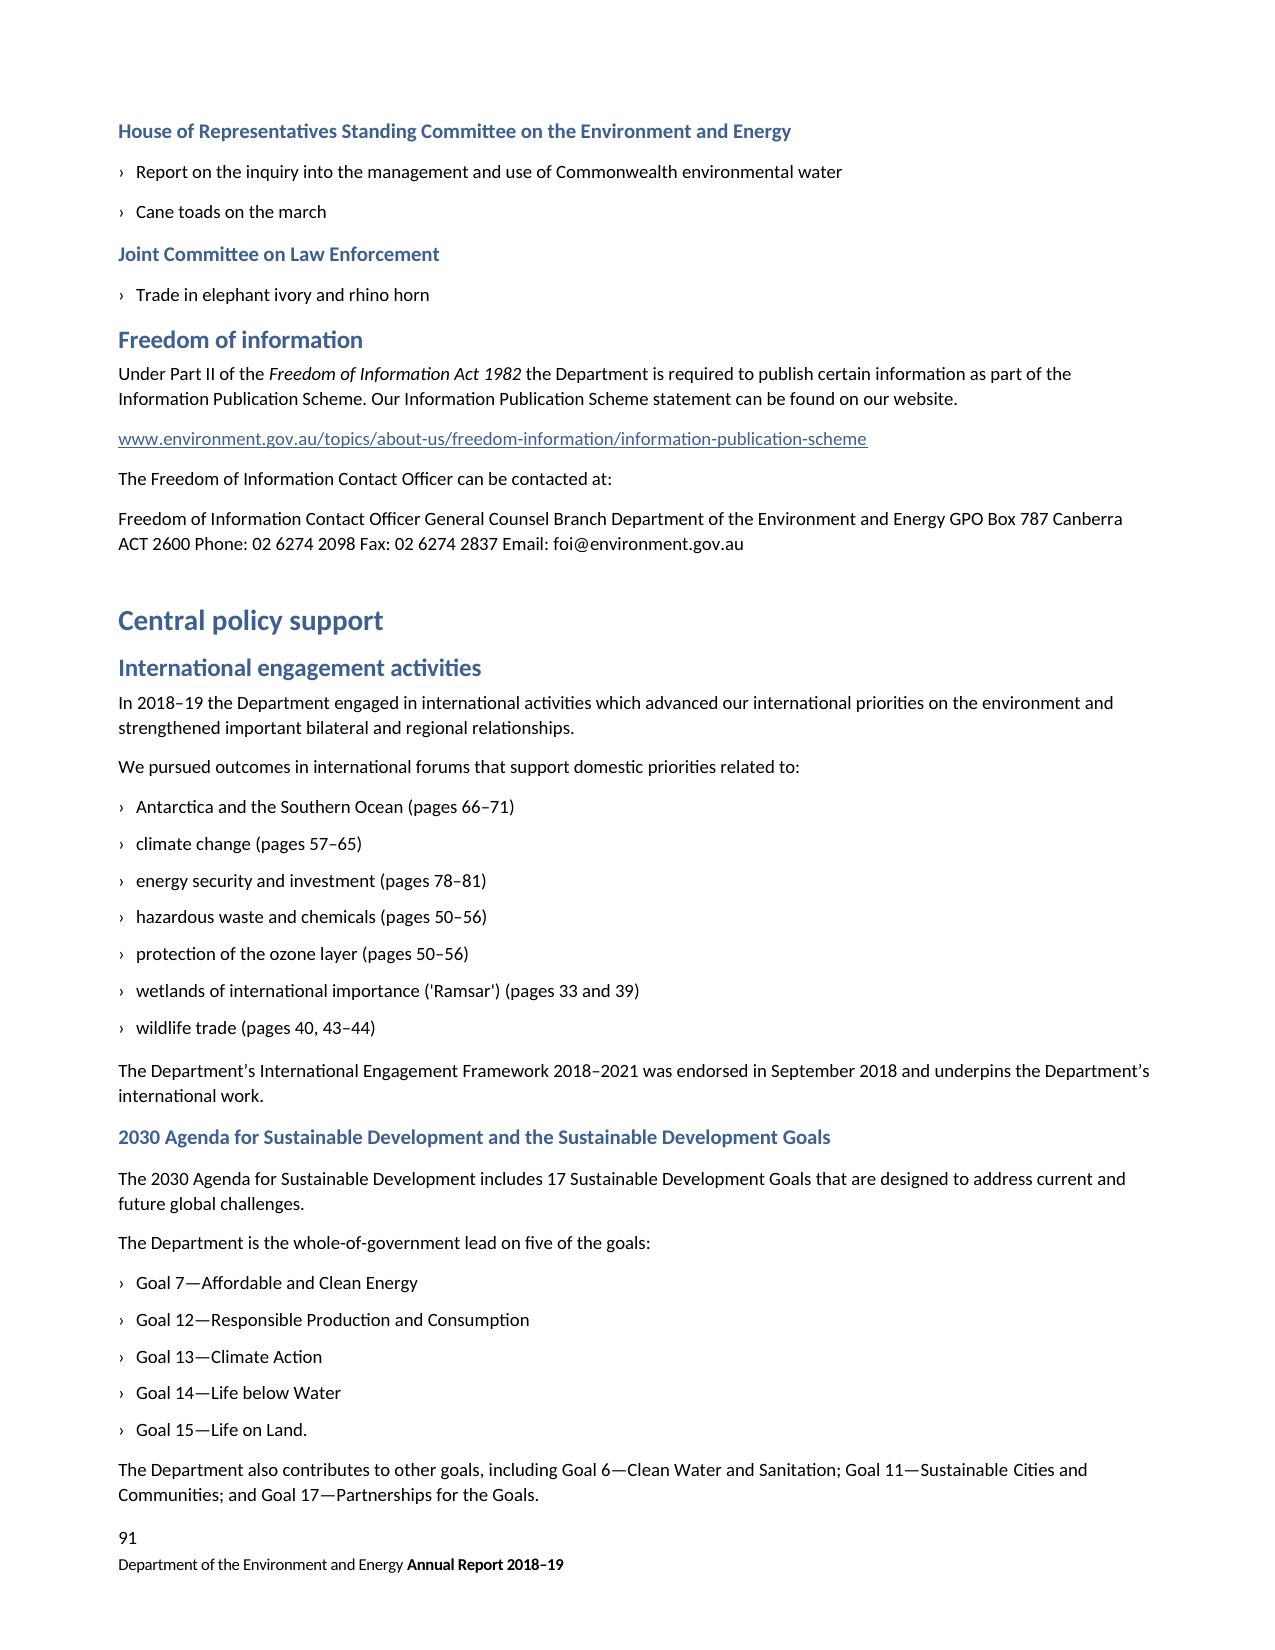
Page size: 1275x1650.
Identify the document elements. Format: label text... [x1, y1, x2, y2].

text › Trade in elephant ivory and rhino horn [118, 281, 1157, 306]
text www.environment.gov.au/topics/about-us/freedom-information/information-publication-scheme [118, 425, 1157, 450]
text › wetlands of international importance ('Ramsar') (pages 33 and 39) [118, 977, 1157, 1002]
text › hazardous waste and chemicals (pages 50–56) [118, 904, 1157, 929]
text Under Part II of the Freedom of Information Act 1982 the Department is required to publish certain information as part of the Information Publication Scheme. Our Information Publication Scheme statement can be found on our website. [118, 360, 1157, 410]
text › Report on the inquiry into the management and use of Commonwealth environmental water [118, 158, 1157, 183]
text We pursued outcomes in international forums that support domestic priorities related to: [118, 753, 1157, 778]
subtitle Freedom of information [118, 324, 1157, 354]
text The Department’s International Engagement Framework 2018–2021 was endorsed in September 2018 and underpins the Department’s international work. [118, 1057, 1157, 1107]
text › climate change (pages 57–65) [118, 830, 1157, 855]
text The Freedom of Information Contact Officer can be contacted at: [118, 465, 1157, 490]
text › Antarctica and the Southern Ocean (pages 66–71) [118, 793, 1157, 818]
text › Goal 14—Life below Water [118, 1379, 1157, 1404]
text › energy security and investment (pages 78–81) [118, 867, 1157, 892]
subtitle Central policy support [118, 602, 1157, 637]
text › Goal 12—Responsible Production and Consumption [118, 1306, 1157, 1331]
text › Goal 7—Affordable and Clean Energy [118, 1269, 1157, 1294]
subtitle Joint Committee on Law Enforcement [118, 241, 1157, 266]
text The Department is the whole-of-government lead on five of the goals: [118, 1229, 1157, 1254]
text The 2030 Agenda for Sustainable Development includes 17 Sustainable Development Goals that are designed to address current and future global challenges. [118, 1164, 1157, 1214]
text In 2018–19 the Department engaged in international activities which advanced our international priorities on the environment and strengthened important bilateral and regional relationships. [118, 689, 1157, 739]
subtitle 2030 Agenda for Sustainable Development and the Sustainable Development Goals [118, 1124, 1157, 1150]
text › Cane toads on the march [118, 198, 1157, 223]
text › Goal 15—Life on Land. [118, 1416, 1157, 1441]
text The Department also contributes to other goals, including Goal 6—Clean Water and Sanitation; Goal 11—Sustainable Cities and Communities; and Goal 17—Partnerships for the Goals. [118, 1456, 1157, 1506]
subtitle House of Representatives Standing Committee on the Environment and Energy [118, 118, 1157, 143]
text › Goal 13—Climate Action [118, 1343, 1157, 1368]
subtitle International engagement activities [118, 652, 1157, 683]
text › protection of the ozone layer (pages 50–56) [118, 940, 1157, 965]
text › wildlife trade (pages 40, 43–44) [118, 1014, 1157, 1039]
text Freedom of Information Contact Officer General Counsel Branch Department of the Environment and Energy GPO Box 787 Canberra ACT 2600 Phone: 02 6274 2098 Fax: 02 6274 2837 Email: foi@environment.gov.au [118, 504, 1157, 554]
